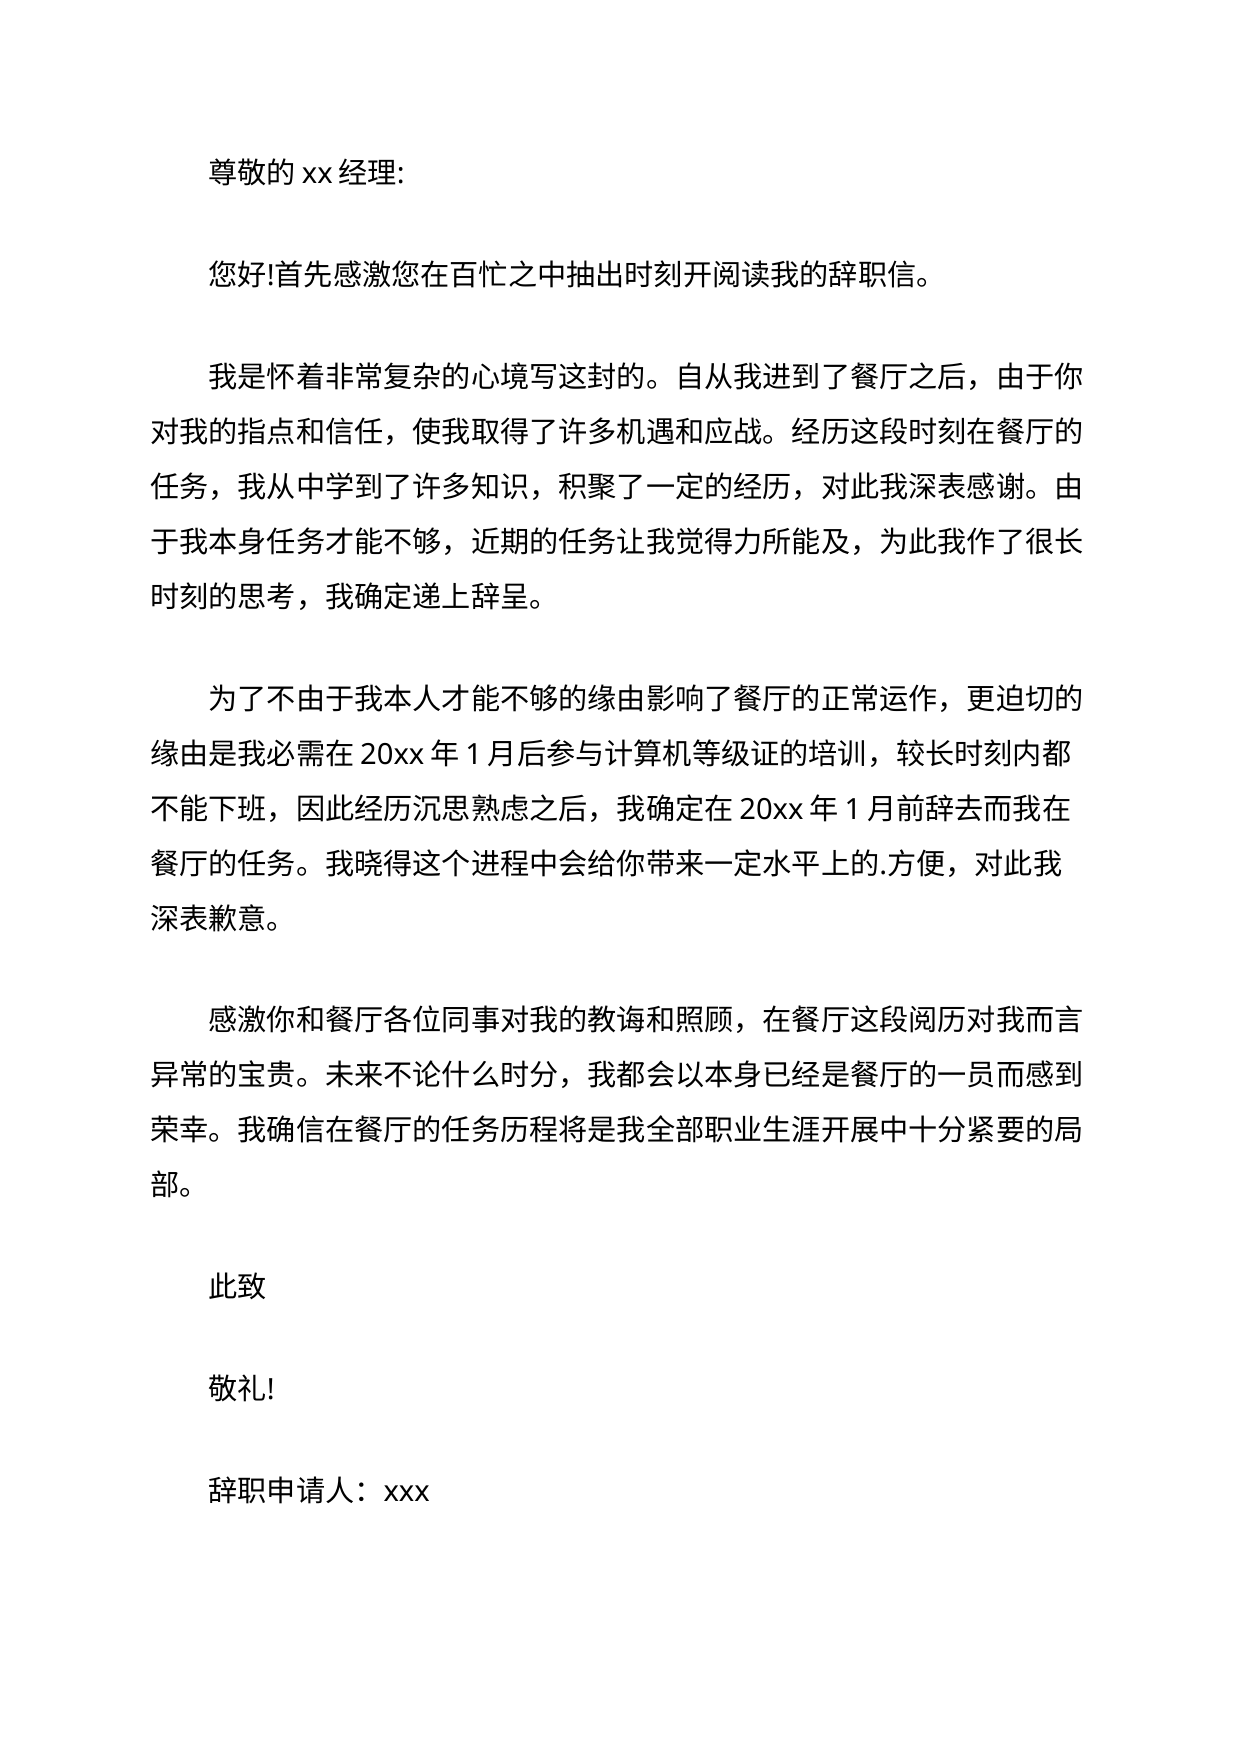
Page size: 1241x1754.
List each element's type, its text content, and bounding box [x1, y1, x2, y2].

text 您好!首先感激您在百忙之中抽出时刻开阅读我的辞职信。 [150, 252, 1090, 294]
text 尊敬的xx经理: [150, 150, 1090, 192]
text 为了不由于我本人才能不够的缘由影响了餐厅的正常运作，更迫切的缘由是我必需在20xx年1月后参与计算机等级证的培训，较长时刻内都不能下班，因此经历沉思熟虑之后，我确定在20xx年1月前辞去而我在餐厅的任务。我晓得这个进程中会给你带来一定水平上的.方便，对此我深表歉意。 [150, 675, 1090, 937]
text 感激你和餐厅各位同事对我的教诲和照顾，在餐厅这段阅历对我而言异常的宝贵。未来不论什么时分，我都会以本身已经是餐厅的一员而感到荣幸。我确信在餐厅的任务历程将是我全部职业生涯开展中十分紧要的局部。 [150, 997, 1090, 1204]
text 敬礼! [150, 1365, 1090, 1408]
text 我是怀着非常复杂的心境写这封的。自从我进到了餐厅之后，由于你对我的指点和信任，使我取得了许多机遇和应战。经历这段时刻在餐厅的任务，我从中学到了许多知识，积聚了一定的经历，对此我深表感谢。由于我本身任务才能不够，近期的任务让我觉得力所能及，为此我作了很长时刻的思考，我确定递上辞呈。 [150, 354, 1090, 616]
text 此致 [150, 1263, 1090, 1306]
text 辞职申请人：xxx [150, 1467, 1090, 1509]
